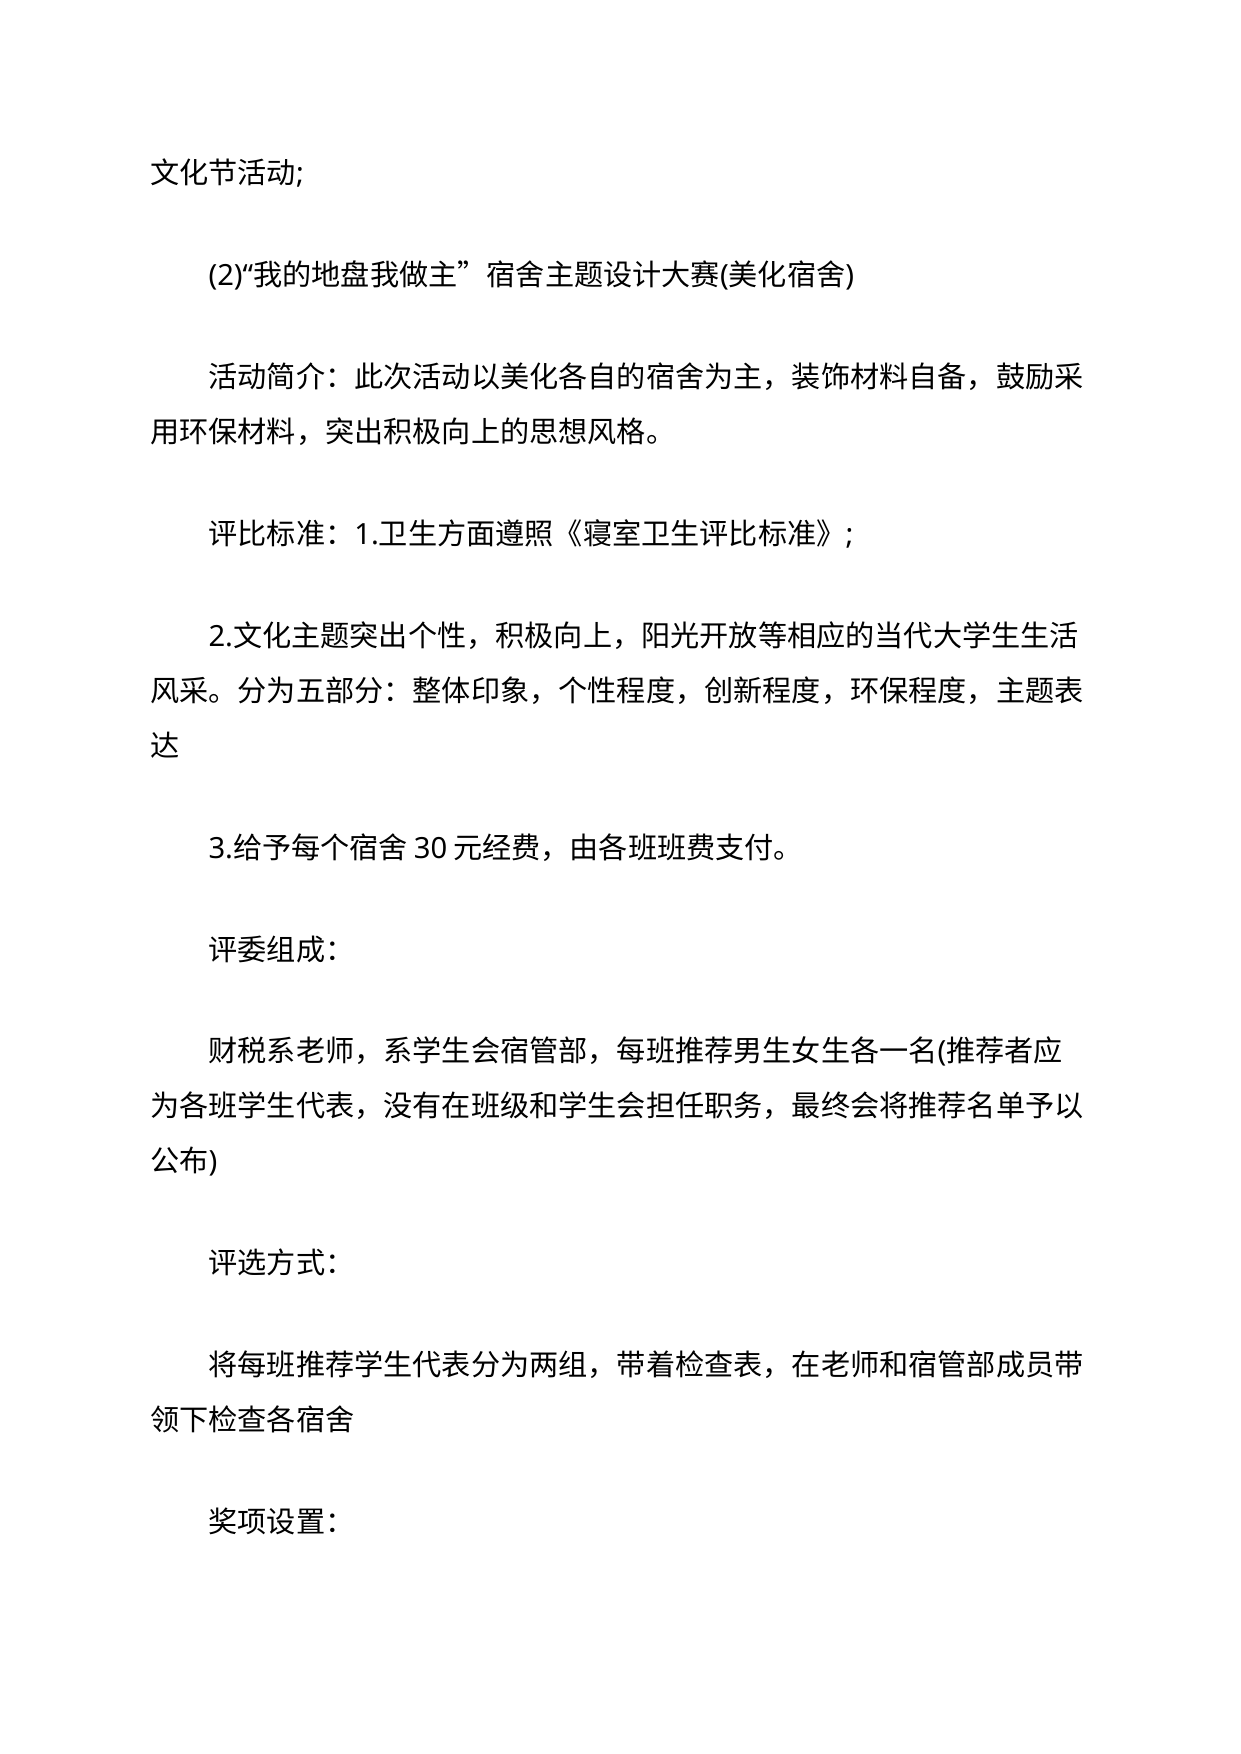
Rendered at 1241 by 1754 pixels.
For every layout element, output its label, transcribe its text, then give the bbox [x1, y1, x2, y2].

text 评委组成： [150, 926, 1090, 968]
text 奖项设置： [150, 1498, 1090, 1541]
text 财税系老师，系学生会宿管部，每班推荐男生女生各一名(推荐者应为各班学生代表，没有在班级和学生会担任职务，最终会将推荐名单予以公布) [150, 1028, 1090, 1180]
text (2)“我的地盘我做主”宿舍主题设计大赛(美化宿舍) [150, 252, 1090, 294]
text 3.给予每个宿舍30元经费，由各班班费支付。 [150, 824, 1090, 867]
text 活动简介：此次活动以美化各自的宿舍为主，装饰材料自备，鼓励采用环保材料，突出积极向上的思想风格。 [150, 354, 1090, 451]
text 2.文化主题突出个性，积极向上，阳光开放等相应的当代大学生生活风采。分为五部分：整体印象，个性程度，创新程度，环保程度，主题表达 [150, 613, 1090, 765]
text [150, 150, 1090, 192]
text 评比标准：1.卫生方面遵照《寝室卫生评比标准》; [150, 511, 1090, 553]
text 将每班推荐学生代表分为两组，带着检查表，在老师和宿管部成员带领下检查各宿舍 [150, 1342, 1090, 1439]
text 评选方式： [150, 1240, 1090, 1282]
